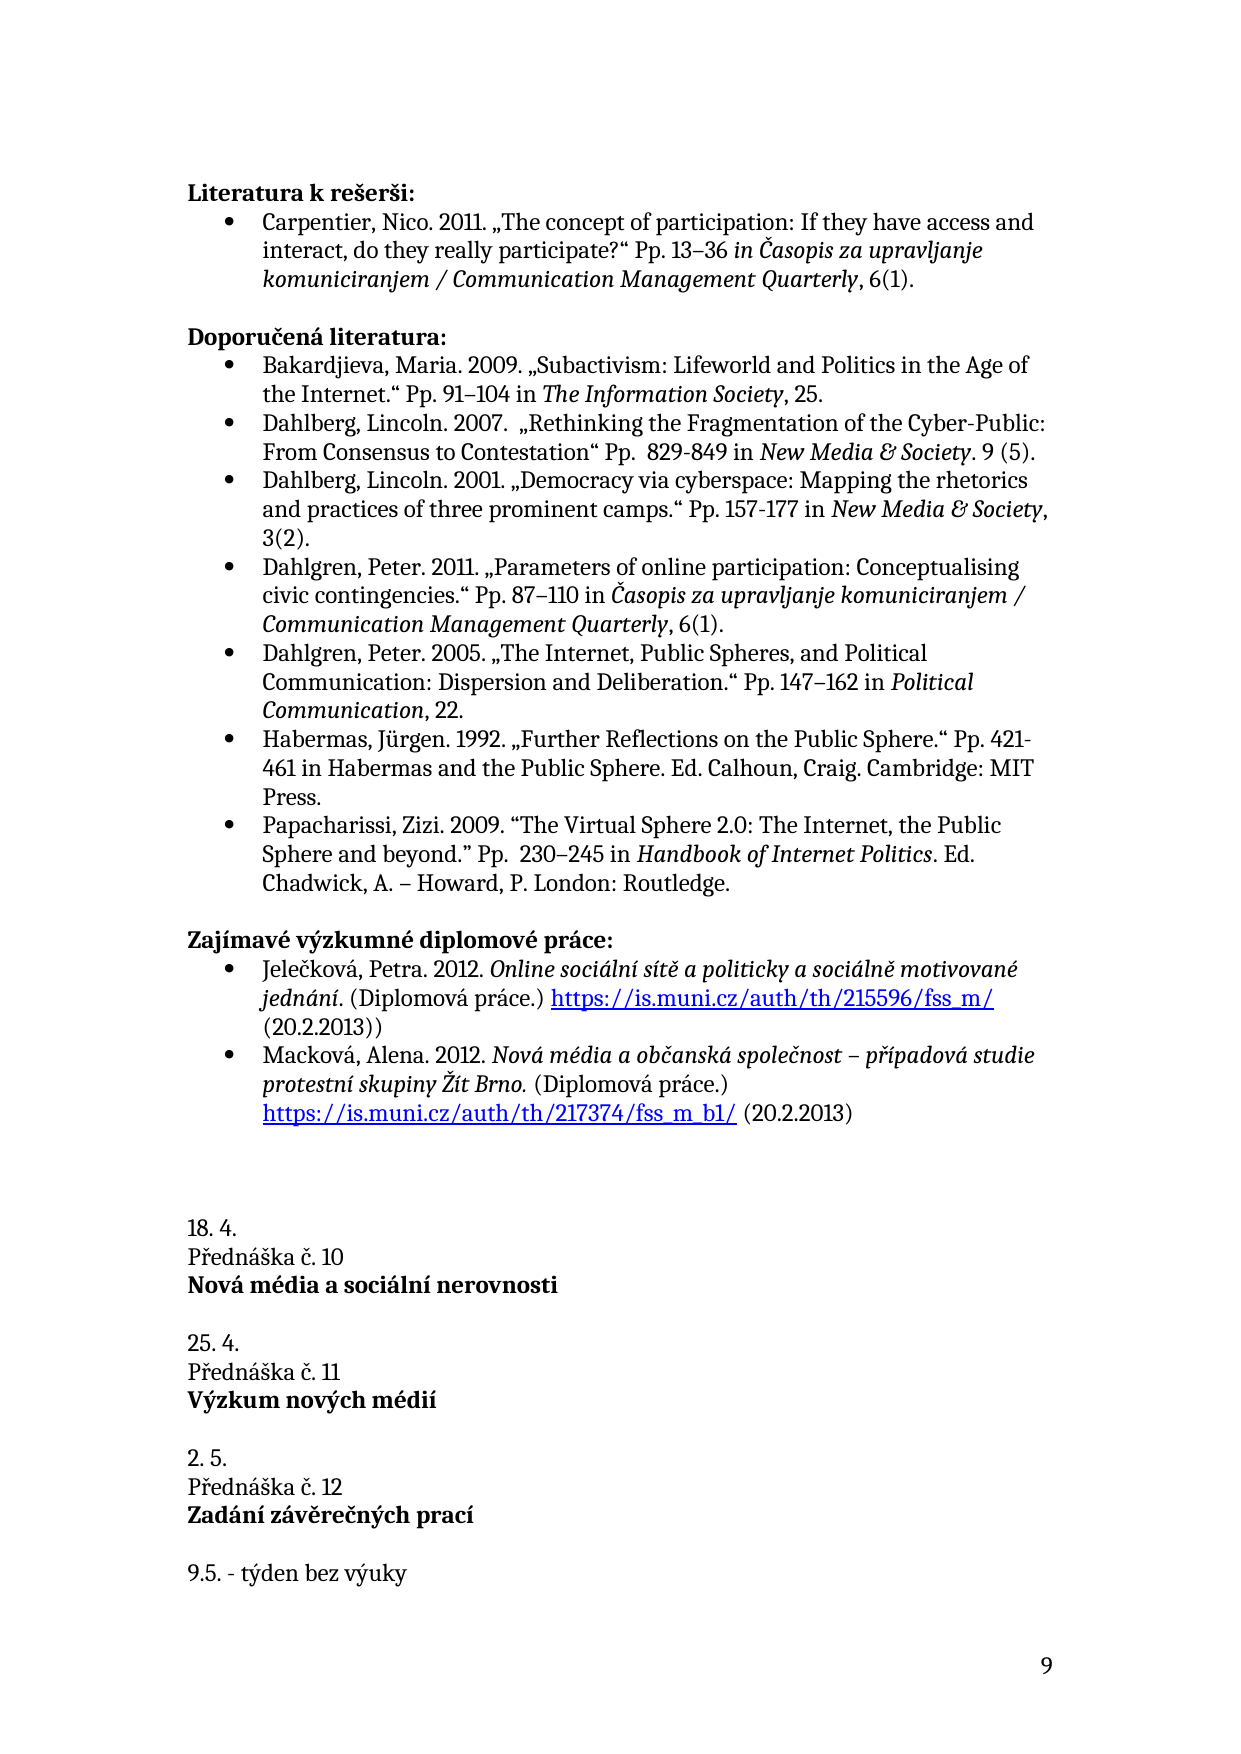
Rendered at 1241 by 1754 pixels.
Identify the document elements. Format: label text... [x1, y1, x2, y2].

text 18. 4. [187, 1214, 1053, 1242]
list Dahlgren, Peter. 2005. „The Internet, Public Spheres, and Political Communication: Dispersion and Deliberation.“ Pp. 147–162 in Political Communication, 22. [225, 639, 1053, 725]
text Nová média a sociální nerovnosti [187, 1271, 1053, 1300]
list Dahlgren, Peter. 2011. „Parameters of online participation: Conceptualising civic contingencies.“ Pp. 87–110 in Časopis za upravljanje komuniciranjem / Communication Management Quarterly, 6(1). [225, 552, 1053, 639]
list Habermas, Jürgen. 1992. „Further Reflections on the Public Sphere.“ Pp. 421-461 in Habermas and the Public Sphere. Ed. Calhoun, Craig. Cambridge: MIT Press. [225, 725, 1053, 811]
text 2. 5. [187, 1444, 1053, 1472]
text Přednáška č. 12 [187, 1472, 1053, 1501]
text Zadání závěrečných prací [187, 1501, 1053, 1530]
text 25. 4. [187, 1329, 1053, 1357]
list Macková, Alena. 2012. Nová média a občanská společnost – případová studie protestní skupiny Žít Brno. (Diplomová práce.) https://is.muni.cz/auth/th/217374/fss_m_b1/ (20.2.2013) [225, 1041, 1053, 1127]
list Papacharissi, Zizi. 2009. “The Virtual Sphere 2.0: The Internet, the Public Sphere and beyond.” Pp. 230–245 in Handbook of Internet Politics. Ed. Chadwick, A. – Howard, P. London: Routledge. [225, 811, 1053, 897]
text Zajímavé výzkumné diplomové práce: [187, 926, 1053, 955]
list Dahlberg, Lincoln. 2007. „Rethinking the Fragmentation of the Cyber-Public: From Consensus to Contestation“ Pp. 829-849 in New Media & Society. 9 (5). [225, 409, 1053, 466]
text Výzkum nových médií [187, 1386, 1053, 1415]
text Literatura k rešerši: [187, 179, 1053, 207]
text 9.5. - týden bez výuky [187, 1559, 1053, 1587]
text Doporučená literatura: [187, 322, 1053, 351]
text Přednáška č. 11 [187, 1357, 1053, 1386]
list Carpentier, Nico. 2011. „The concept of participation: If they have access and interact, do they really participate?“ Pp. 13–36 in Časopis za upravljanje komuniciranjem / Communication Management Quarterly, 6(1). [225, 207, 1053, 294]
list Dahlberg, Lincoln. 2001. „Democracy via cyberspace: Mapping the rhetorics and practices of three prominent camps.“ Pp. 157-177 in New Media & Society, 3(2). [225, 466, 1053, 552]
list Bakardjieva, Maria. 2009. „Subactivism: Lifeworld and Politics in the Age of the Internet.“ Pp. 91–104 in The Information Society, 25. [225, 351, 1053, 409]
text Přednáška č. 10 [187, 1242, 1053, 1271]
list Jelečková, Petra. 2012. Online sociální sítě a politicky a sociálně motivované jednání. (Diplomová práce.) https://is.muni.cz/auth/th/215596/fss_m/ (20.2.2013)) [225, 955, 1053, 1041]
